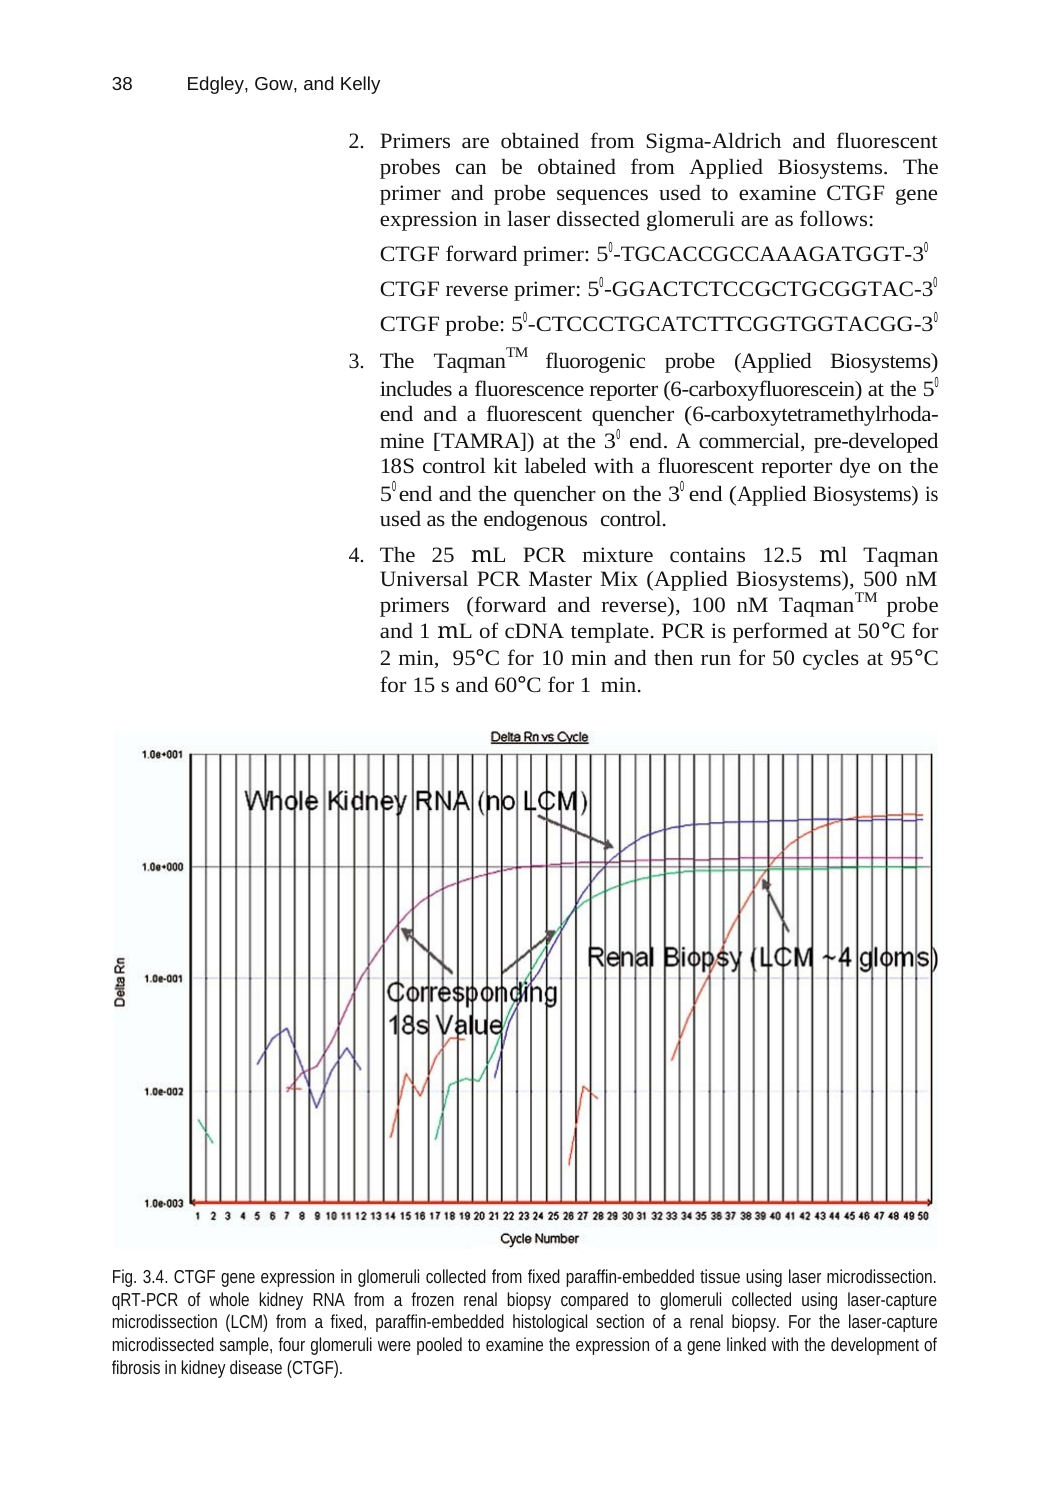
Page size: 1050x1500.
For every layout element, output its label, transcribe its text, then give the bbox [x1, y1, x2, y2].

text CTGF forward primer: 50-TGCACCGCCAAAGATGGT-30 CTGF reverse primer: 50-GGACTCTCCGCTGCGGTAC-30 CTGF probe: 50-CTCCCTGCATCTTCGGTGGTACGG-30 [379, 239, 939, 336]
list Primers are obtained from Sigma-Aldrich and fluorescent probes can be obtained from Applied Biosystems. The primer and probe sequences used to examine CTGF gene expression in laser dissected glomeruli are as follows: [348, 128, 939, 231]
list The 25 mL PCR mixture contains 12.5 ml Taqman Universal PCR Master Mix (Applied Biosystems), 500 nM primers (forward and reverse), 100 nM TaqmanTM probe and 1 mL of cDNA template. PCR is performed at 50°C for 2 min, 95°C for 10 min and then run for 50 cycles at 95°C for 15 s and 60°C for 1 min. [348, 541, 939, 699]
picture [113, 731, 938, 1249]
list The TaqmanTM fluorogenic probe (Applied Biosystems) includes a fluorescence reporter (6-carboxyfluorescein) at the 50 end and a fluorescent quencher (6-carboxytetramethylrhoda- mine [TAMRA]) at the 30 end. A commercial, pre-developed 18S control kit labeled with a fluorescent reporter dye on the 50 end and the quencher on the 30 end (Applied Biosystems) is used as the endogenous control. [348, 345, 938, 531]
text 38 Edgley, Gow, and Kelly [112, 73, 950, 94]
